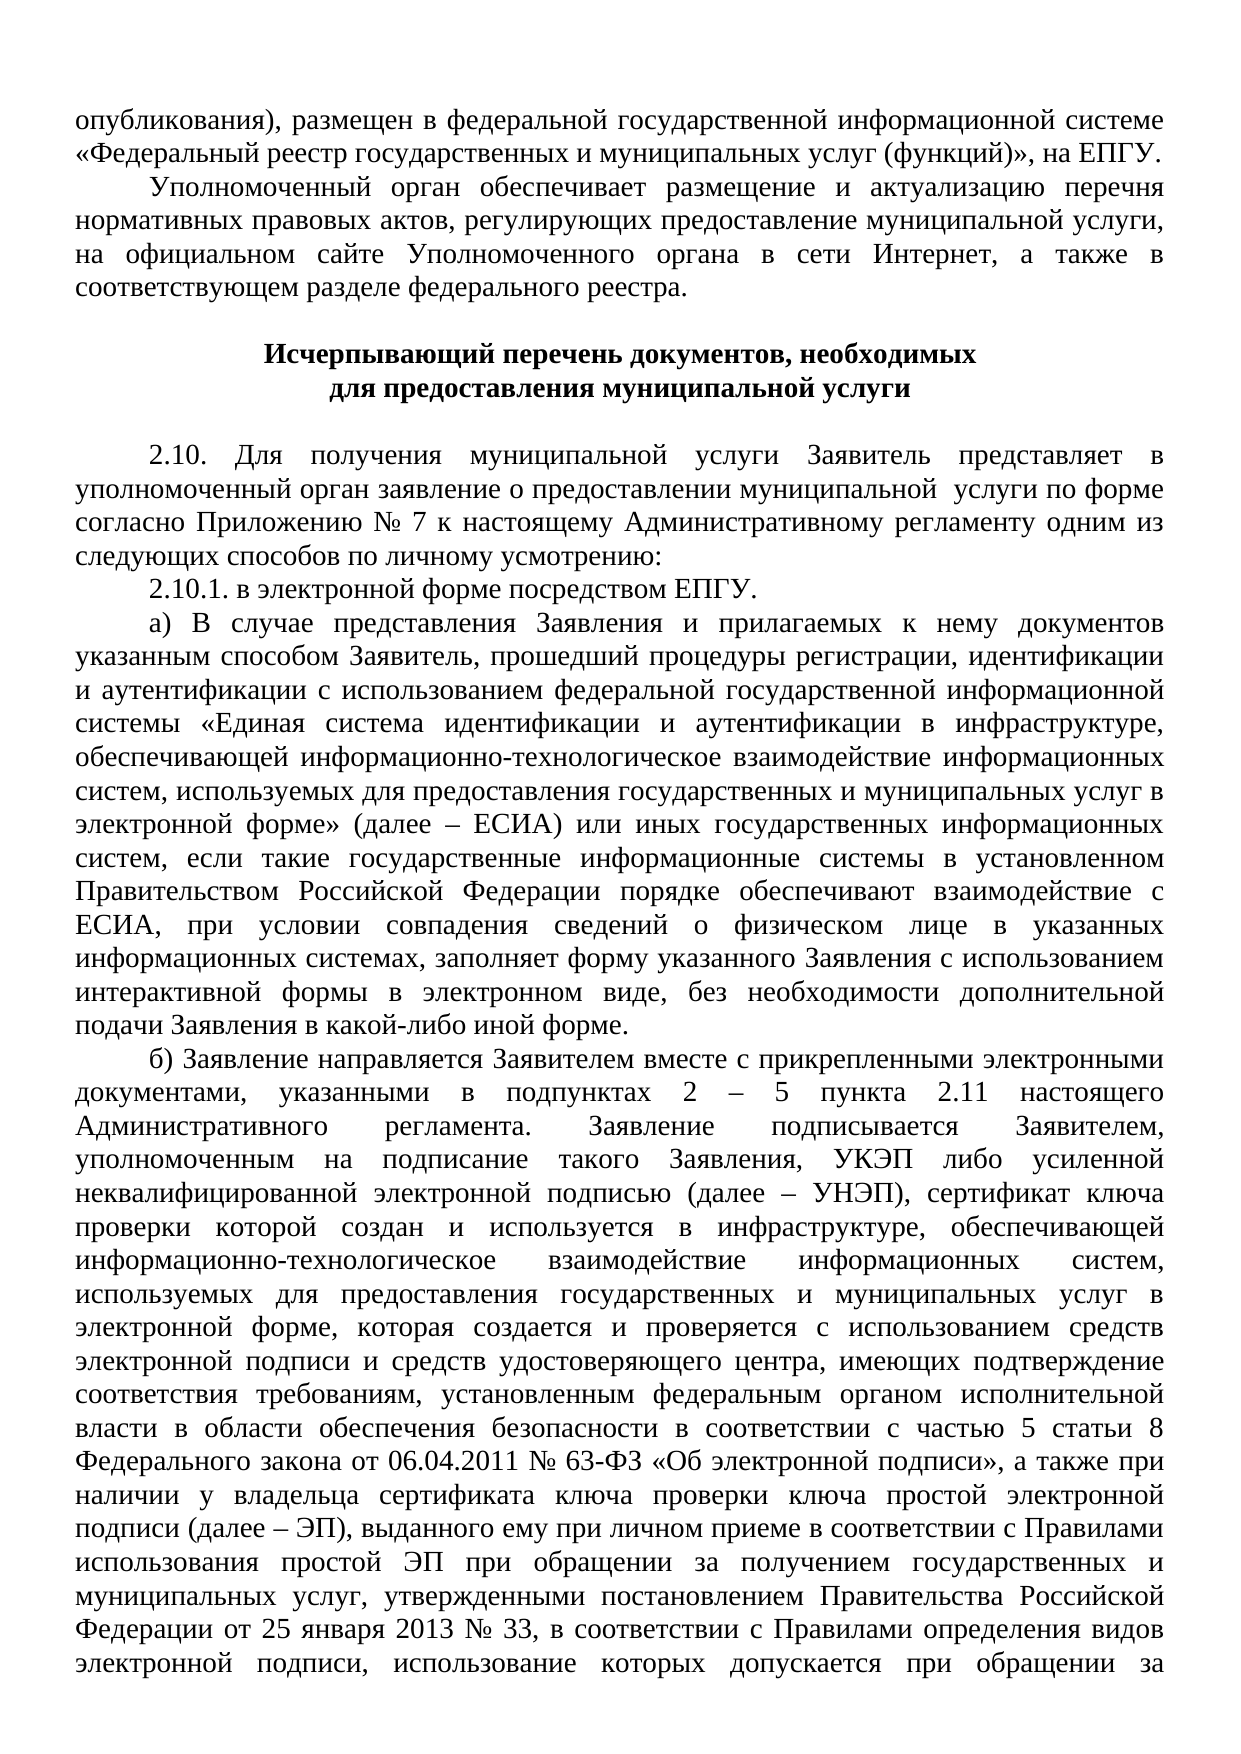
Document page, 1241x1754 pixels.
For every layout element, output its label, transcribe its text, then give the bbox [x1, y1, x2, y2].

text 2.10.1. в электронной форме посредством ЕПГУ. [75, 571, 1165, 605]
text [75, 1041, 1165, 1678]
text а) В случае представления Заявления и прилагаемых к нему документов указанным способом Заявитель, прошедший процедуры регистрации, идентификации и аутентификации с использованием федеральной государственной информационной системы «Единая система идентификации и аутентификации в инфраструктуре, обеспечивающей информационно-технологическое взаимодействие информационных систем, используемых для предоставления государственных и муниципальных услуг в электронной форме» (далее – ЕСИА) или иных государственных информационных систем, если такие государственные информационные системы в установленном Правительством Российской Федерации порядке обеспечивают взаимодействие с ЕСИА, при условии совпадения сведений о физическом лице в указанных информационных системах, заполняет форму указанного Заявления с использованием интерактивной формы в электронном виде, без необходимости дополнительной подачи Заявления в какой-либо иной форме. [75, 605, 1165, 1041]
text для предоставления муниципальной услуги [75, 370, 1165, 404]
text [75, 102, 1165, 169]
text Исчерпывающий перечень документов, необходимых [75, 337, 1165, 370]
text Уполномоченный орган обеспечивает размещение и актуализацию перечня нормативных правовых актов, регулирующих предоставление муниципальной услуги, на официальном сайте Уполномоченного органа в сети Интернет, а также в соответствующем разделе федерального реестра. [75, 169, 1165, 303]
text 2.10. Для получения муниципальной услуги Заявитель представляет в уполномоченный орган заявление о предоставлении муниципальной услуги по форме согласно Приложению № 7 к настоящему Административному регламенту одним из следующих способов по личному усмотрению: [75, 437, 1165, 571]
